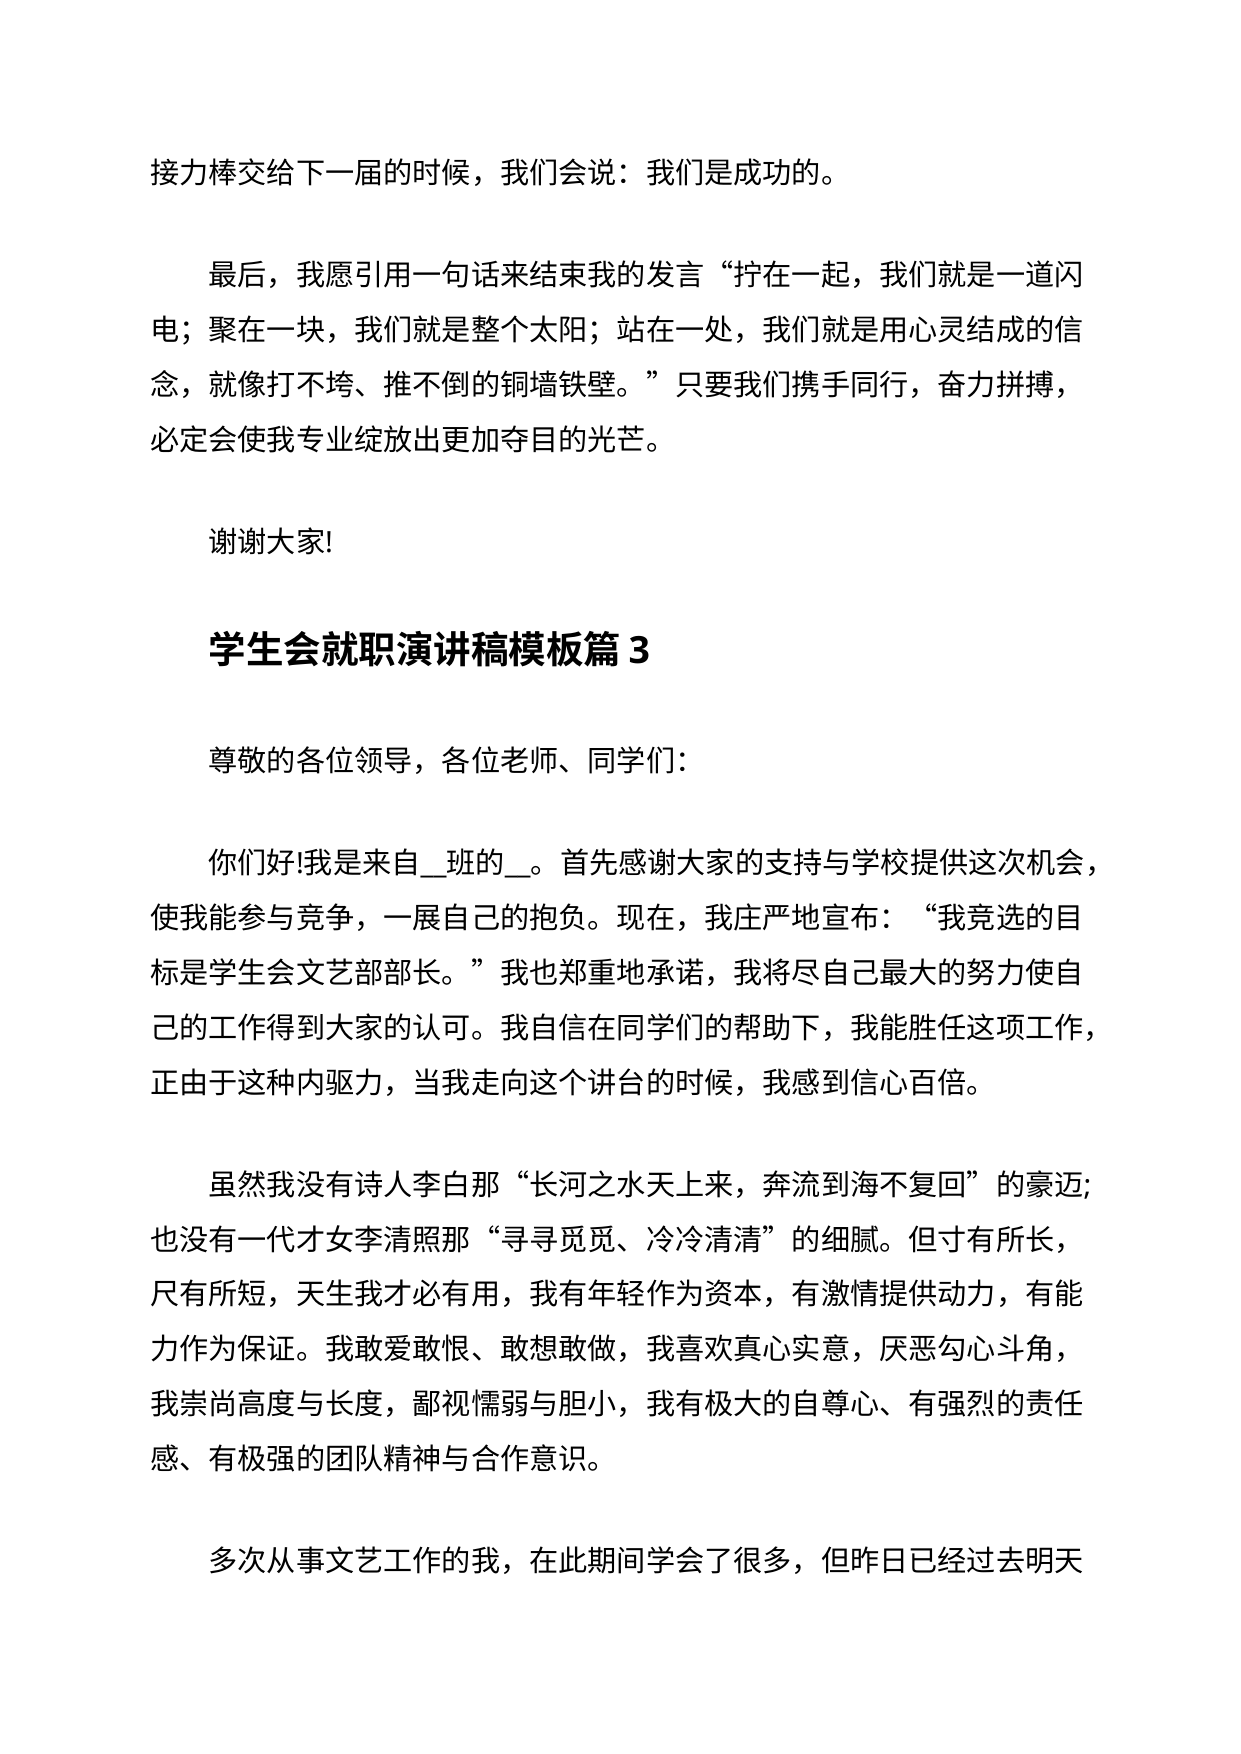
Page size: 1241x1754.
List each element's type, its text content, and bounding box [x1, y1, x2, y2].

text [150, 1537, 1090, 1580]
text 最后，我愿引用一句话来结束我的发言“拧在一起，我们就是一道闪电；聚在一块，我们就是整个太阳；站在一处，我们就是用心灵结成的信念，就像打不垮、推不倒的铜墙铁壁。”只要我们携手同行，奋力拼搏，必定会使我专业绽放出更加夺目的光芒。 [150, 252, 1090, 459]
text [150, 150, 1090, 192]
text 尊敬的各位领导，各位老师、同学们： [150, 738, 1090, 780]
text 你们好!我是来自__班的__。首先感谢大家的支持与学校提供这次机会，使我能参与竞争，一展自己的抱负。现在，我庄严地宣布：“我竞选的目标是学生会文艺部部长。”我也郑重地承诺，我将尽自己最大的努力使自己的工作得到大家的认可。我自信在同学们的帮助下，我能胜任这项工作，正由于这种内驱力，当我走向这个讲台的时候，我感到信心百倍。 [150, 839, 1090, 1102]
text 谢谢大家! [150, 518, 1090, 561]
text 学生会就职演讲稿模板篇3 [150, 620, 1090, 675]
text 虽然我没有诗人李白那“长河之水天上来，奔流到海不复回”的豪迈;也没有一代才女李清照那“寻寻觅觅、冷冷清清”的细腻。但寸有所长，尺有所短，天生我才必有用，我有年轻作为资本，有激情提供动力，有能力作为保证。我敢爱敢恨、敢想敢做，我喜欢真心实意，厌恶勾心斗角，我崇尚高度与长度，鄙视懦弱与胆小，我有极大的自尊心、有强烈的责任感、有极强的团队精神与合作意识。 [150, 1161, 1090, 1478]
